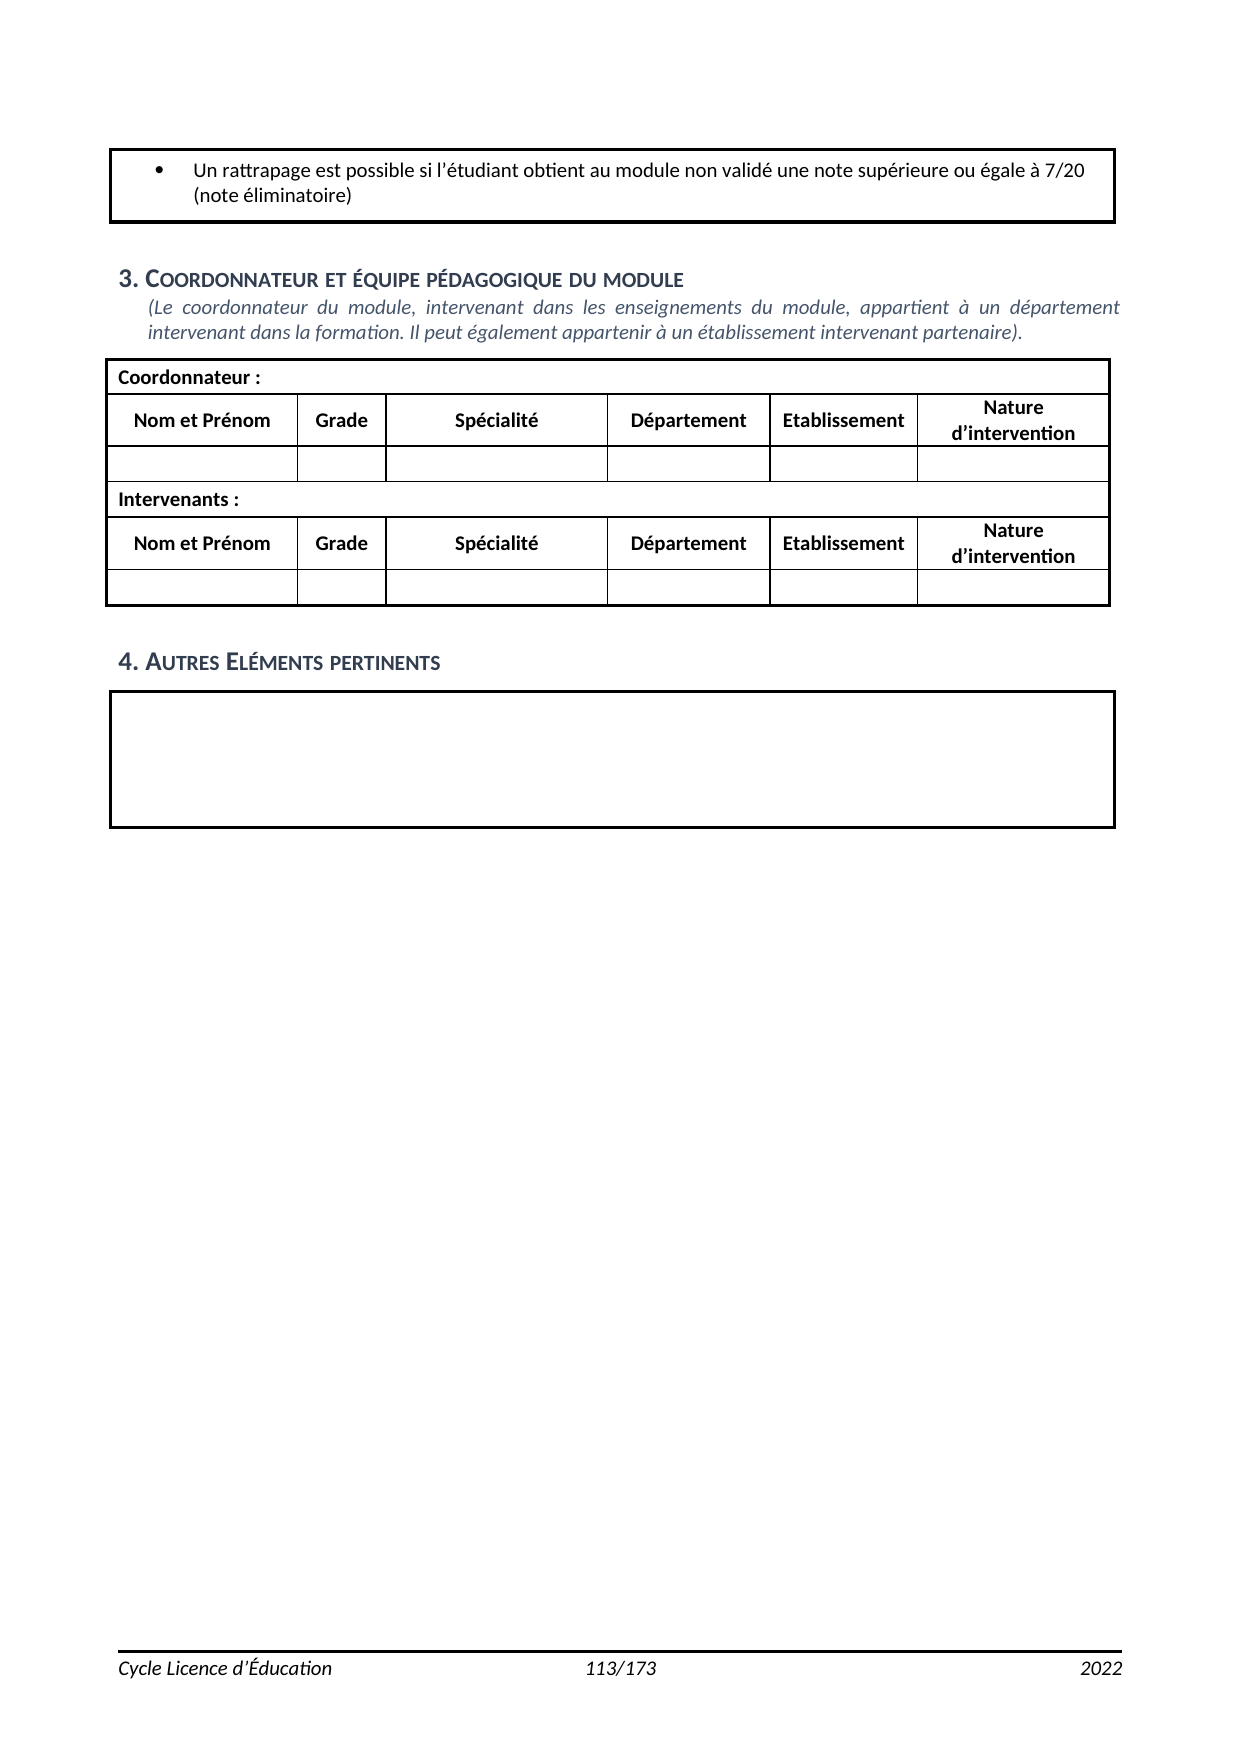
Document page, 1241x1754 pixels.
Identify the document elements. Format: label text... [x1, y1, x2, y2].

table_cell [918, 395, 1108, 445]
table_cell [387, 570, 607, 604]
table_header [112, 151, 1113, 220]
text 4. Autres Eléments pertinents [118, 644, 1122, 677]
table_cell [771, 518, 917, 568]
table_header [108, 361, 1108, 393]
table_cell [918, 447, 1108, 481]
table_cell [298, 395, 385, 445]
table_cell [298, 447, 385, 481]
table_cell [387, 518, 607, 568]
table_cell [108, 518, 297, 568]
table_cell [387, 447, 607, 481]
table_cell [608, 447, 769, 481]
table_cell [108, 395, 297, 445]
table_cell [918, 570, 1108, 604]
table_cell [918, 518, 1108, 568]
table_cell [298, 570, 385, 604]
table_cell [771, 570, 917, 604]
text (Le coordonnateur du module, intervenant dans les enseignements du module, appartient à un département intervenant dans la formation. Il peut également appartenir à un établissement intervenant partenaire). [148, 294, 1122, 345]
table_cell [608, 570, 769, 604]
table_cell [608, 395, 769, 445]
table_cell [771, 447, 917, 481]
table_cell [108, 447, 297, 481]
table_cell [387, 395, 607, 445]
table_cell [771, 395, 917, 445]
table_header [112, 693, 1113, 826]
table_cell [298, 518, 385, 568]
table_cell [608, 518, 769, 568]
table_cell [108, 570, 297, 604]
text 3. Coordonnateur et équipe pédagogique du module [118, 261, 1122, 294]
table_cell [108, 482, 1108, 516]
